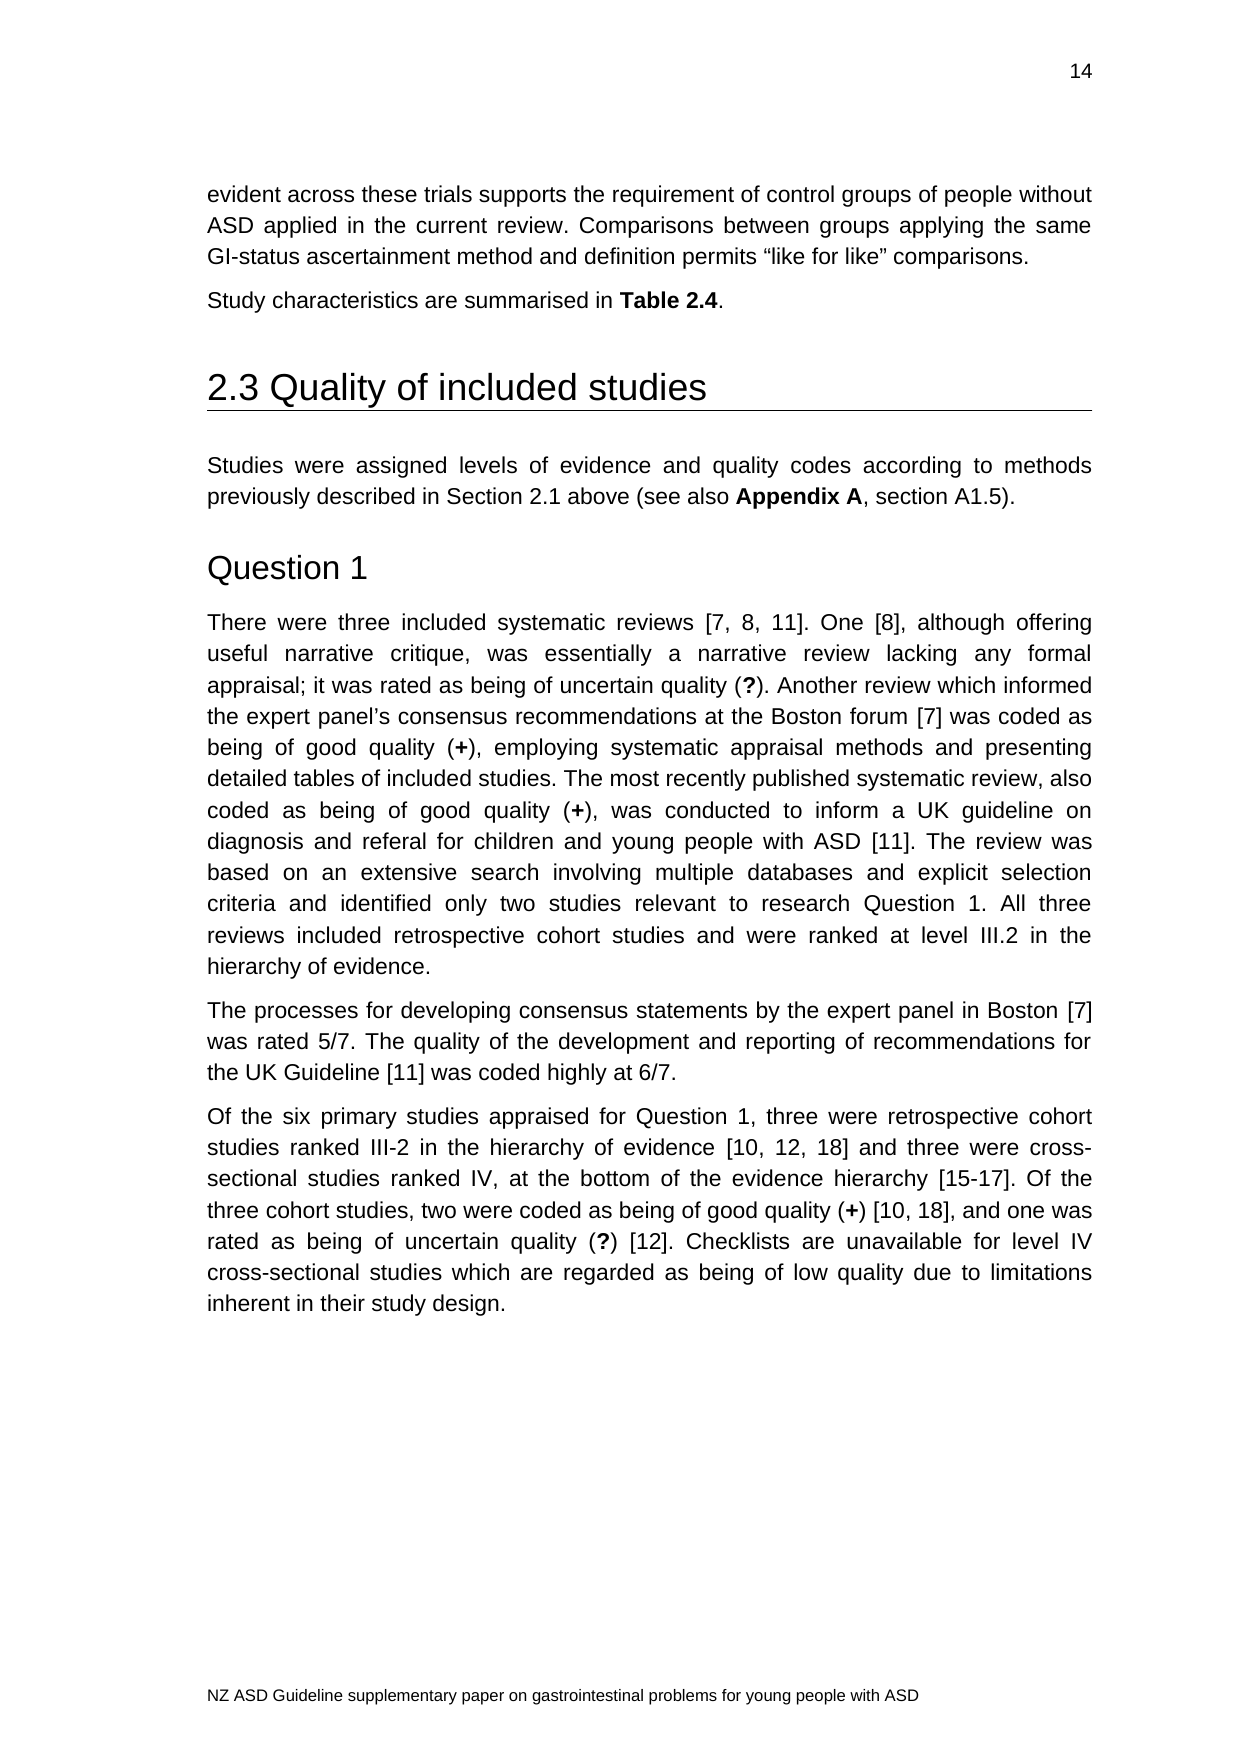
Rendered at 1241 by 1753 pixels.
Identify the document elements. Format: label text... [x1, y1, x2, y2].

text The processes for developing consensus statements by the expert panel in Boston [7] was rated 5/7. The quality of the development and reporting of recommendations for the UK Guideline [11] was coded highly at 6/7. [207, 993, 1092, 1087]
text Studies were assigned levels of evidence and quality codes according to methods previously described in Section 2.1 above (see also Appendix A, section A1.5). [207, 448, 1092, 511]
subtitle 2.3 Quality of included studies [207, 365, 1092, 410]
text Study characteristics are summarised in Table 2.4. [207, 283, 1092, 315]
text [207, 177, 1092, 271]
subtitle Question 1 [207, 548, 1092, 587]
text Of the six primary studies appraised for Question 1, three were retrospective cohort studies ranked III-2 in the hierarchy of evidence [10, 12, 18] and three were cross-sectional studies ranked IV, at the bottom of the evidence hierarchy [15-17]. Of the three cohort studies, two were coded as being of good quality (+) [10, 18], and one was rated as being of uncertain quality (?) [12]. Checklists are unavailable for level IV cross-sectional studies which are regarded as being of low quality due to limitations inherent in their study design. [207, 1099, 1092, 1318]
text There were three included systematic reviews [7, 8, 11]. One [8], although offering useful narrative critique, was essentially a narrative review lacking any formal appraisal; it was rated as being of uncertain quality (?). Another review which informed the expert panel’s consensus recommendations at the Boston forum [7] was coded as being of good quality (+), employing systematic appraisal methods and presenting detailed tables of included studies. The most recently published systematic review, also coded as being of good quality (+), was conducted to inform a UK guideline on diagnosis and referal for children and young people with ASD [11]. The review was based on an extensive search involving multiple databases and explicit selection criteria and identified only two studies relevant to research Question 1. All three reviews included retrospective cohort studies and were ranked at level III.2 in the hierarchy of evidence. [207, 606, 1092, 981]
